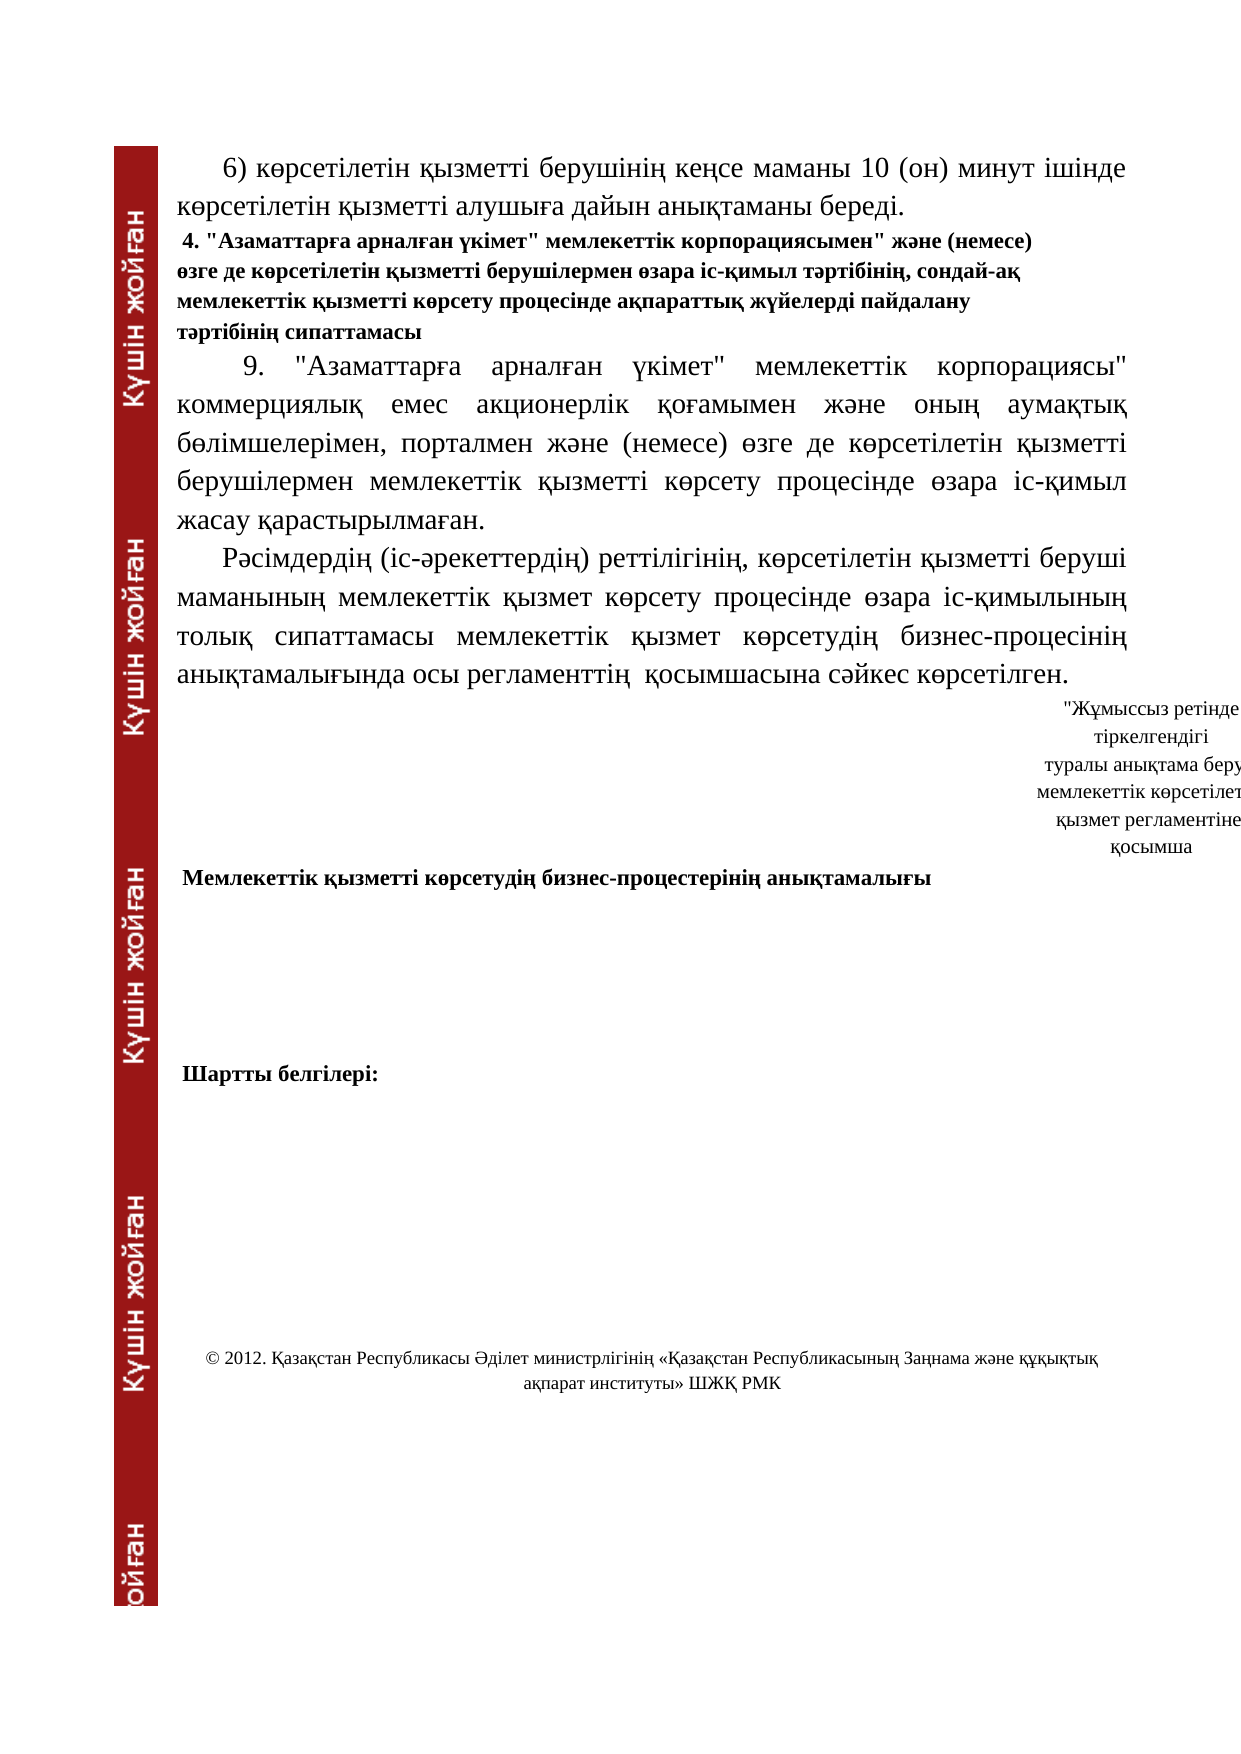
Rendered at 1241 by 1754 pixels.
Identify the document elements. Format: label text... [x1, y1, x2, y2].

table_header "Жұмыссыз ретінде тіркелгендігі туралы анықтама беру" мемлекеттік көрсетілетін қызмет регламентіне қосымша [912, 695, 1240, 864]
table_header [101, 695, 912, 864]
picture [114, 146, 158, 150]
text Шартты белгілері: [112, 1060, 1128, 1086]
text © 2012. Қазақстан Республикасы Әділет министрлігінің «Қазақстан Республикасының Заңнама және құқықтық ақпарат институты» ШЖҚ РМК [112, 1347, 1128, 1393]
text Мемлекеттік қызметті көрсетудің бизнес-процестерінің анықтамалығы [112, 864, 1128, 890]
text 6) көрсетілетін қызметті берушінің кеңсе маманы 10 (он) минут ішінде көрсетілетін қызметті алушыға дайын анықтаманы береді. [112, 150, 1128, 222]
picture [114, 222, 158, 227]
picture [114, 344, 158, 348]
picture [114, 1086, 158, 1347]
picture [114, 536, 158, 541]
picture [114, 890, 158, 1060]
picture [114, 1393, 158, 1606]
text 9. "Азаматтарға арналған үкімет" мемлекеттік корпорациясы" коммерциялық емес акционерлік қоғамымен және оның аумақтық бөлімшелерімен, порталмен және (немесе) өзге де көрсетілетін қызметті берушілермен мемлекеттік қызметті көрсету процесінде өзара іс-қимыл жасау қарастырылмаған. [112, 348, 1128, 536]
text Рәсімдердің (іс-әрекеттердің) реттілігінің, көрсетілетін қызметті беруші маманының мемлекеттік қызмет көрсету процесінде өзара іс-қимылының толық сипаттамасы мемлекеттік қызмет көрсетудің бизнес-процесінің анықтамалығында осы регламенттің қосымшасына сәйкес көрсетілген. [112, 541, 1128, 690]
picture [114, 690, 158, 695]
text 4. "Азаматтарға арналған үкімет" мемлекеттік корпорациясымен" және (немесе) өзге де көрсетілетін қызметті берушілермен өзара іс-қимыл тәртібінің, сондай-ақ мемлекеттік қызметті көрсету процесінде ақпараттық жүйелерді пайдалану тәртібінің сипаттамасы [112, 227, 1128, 344]
